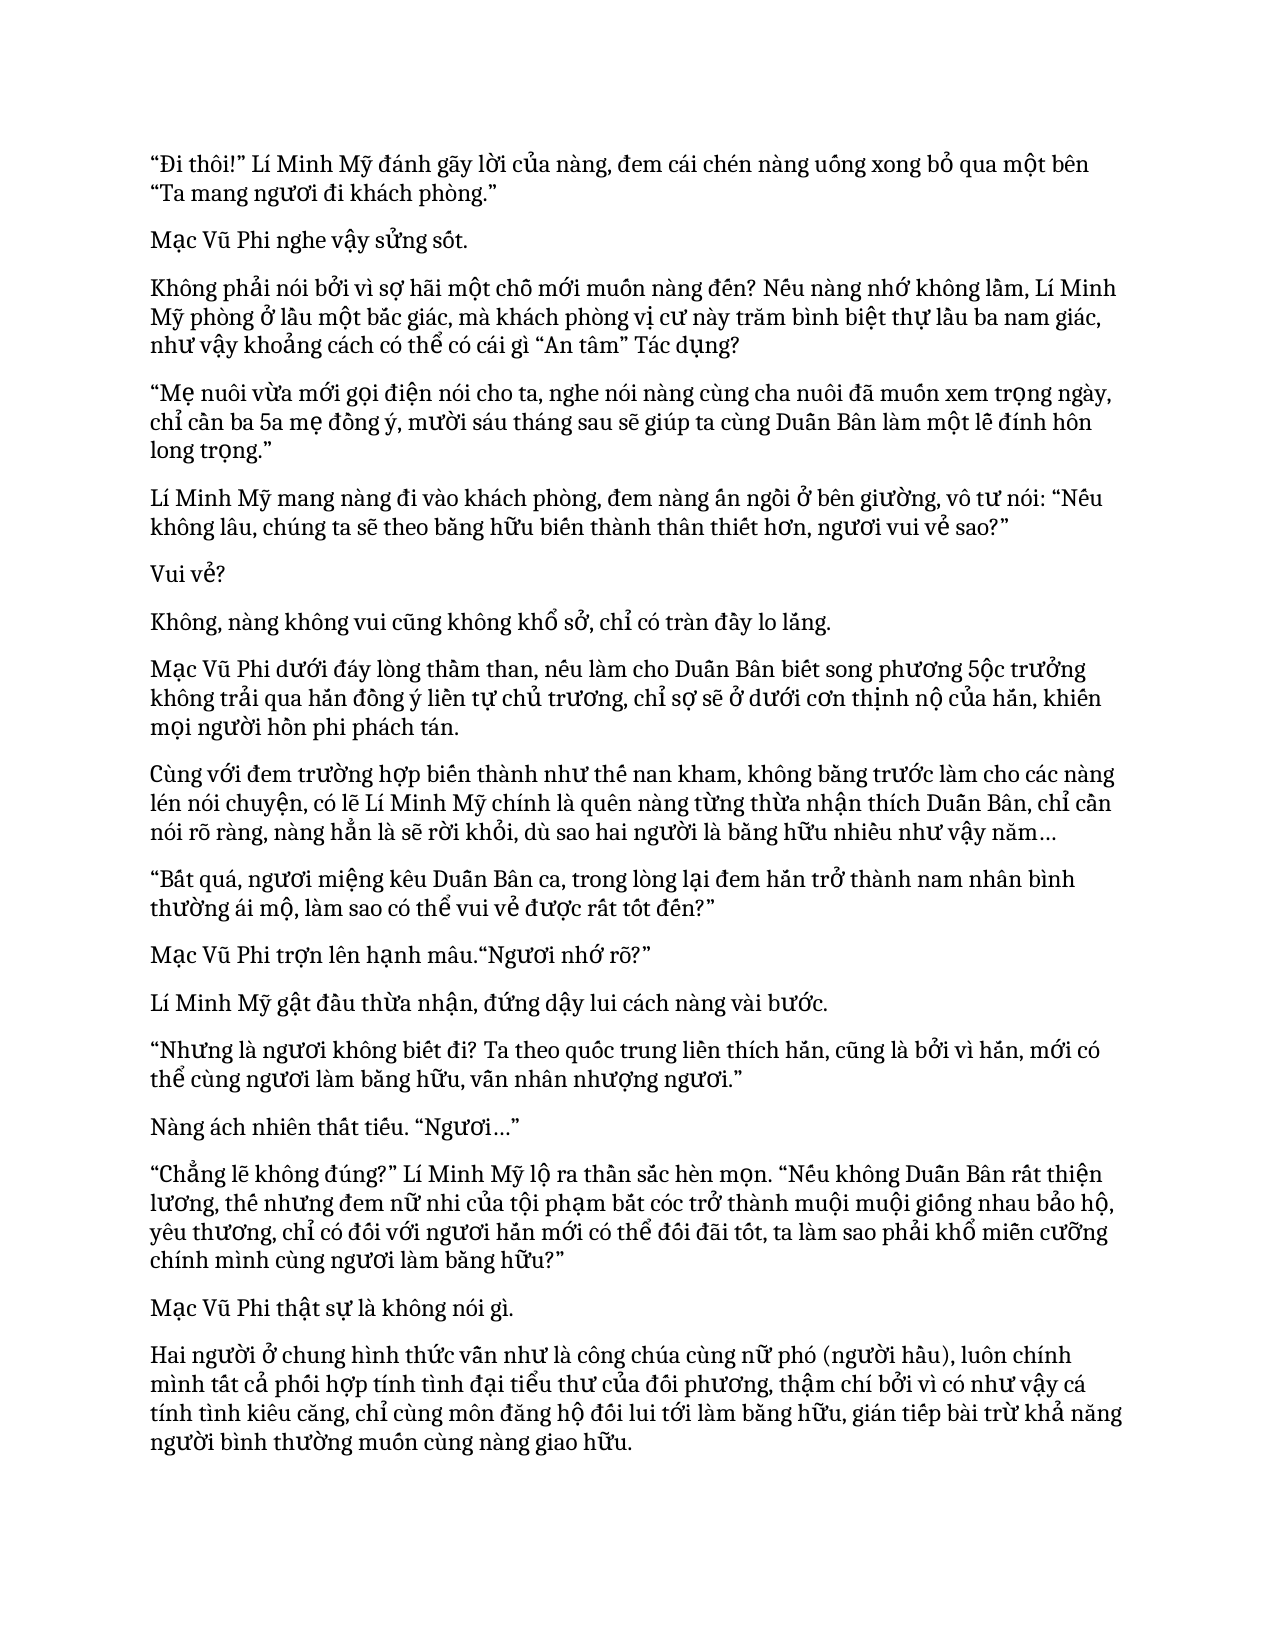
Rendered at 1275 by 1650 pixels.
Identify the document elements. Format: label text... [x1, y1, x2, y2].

text Cùng với đem trường hợp biến thành như thế nan kham, không bằng trước làm cho các nàng lén nói chuyện, có lẽ Lí Minh Mỹ chính là quên nàng từng thừa nhận thích Duẫn Bân, chỉ cần nói rõ ràng, nàng hẳn là sẽ rời khỏi, dù sao hai người là bằng hữu nhiều như vậy năm… [150, 760, 1125, 846]
text Hai người ở chung hình thức vẫn như là công chúa cùng nữ phó (người hầu), luôn chính mình tất cả phối hợp tính tình đại tiểu thư của đối phương, thậm chí bởi vì có như vậy cá tính tình kiêu căng, chỉ cùng môn đăng hộ đối lui tới làm bằng hữu, gián tiếp bài trừ khả năng người bình thường muốn cùng nàng giao hữu. [150, 1341, 1125, 1456]
text Mạc Vũ Phi dưới đáy lòng thầm than, nếu làm cho Duẫn Bân biết song phương 5ộc trưởng không trải qua hắn đồng ý liền tự chủ trương, chỉ sợ sẽ ở dưới cơn thịnh nộ của hắn, khiến mọi người hồn phi phách tán. [150, 655, 1125, 741]
text “Mẹ nuôi vừa mới gọi điện nói cho ta, nghe nói nàng cùng cha nuôi đã muốn xem trọng ngày, chỉ cần ba 5a mẹ đồng ý, mười sáu tháng sau sẽ giúp ta cùng Duẫn Bân làm một lễ đính hôn long trọng.” [150, 379, 1125, 465]
text Mạc Vũ Phi trợn lên hạnh mâu.“Ngươi nhớ rõ?” [150, 941, 1125, 970]
text “Nhưng là ngươi không biết đi? Ta theo quốc trung liền thích hắn, cũng là bởi vì hắn, mới có thể cùng ngươi làm bằng hữu, vẫn nhân nhượng ngươi.” [150, 1036, 1125, 1094]
text Mạc Vũ Phi nghe vậy sửng sốt. [150, 226, 1125, 255]
text Không phải nói bởi vì sợ hãi một chỗ mới muốn nàng đến? Nếu nàng nhớ không lầm, Lí Minh Mỹ phòng ở lầu một bắc giác, mà khách phòng vị cư này trăm bình biệt thự lầu ba nam giác, như vậy khoảng cách có thể có cái gì “An tâm” Tác dụng? [150, 274, 1125, 360]
text “Đi thôi!” Lí Minh Mỹ đánh gãy lời của nàng, đem cái chén nàng uống xong bỏ qua một bên “Ta mang ngươi đi khách phòng.” [150, 150, 1125, 207]
text Lí Minh Mỹ gật đầu thừa nhận, đứng dậy lui cách nàng vài bước. [150, 989, 1125, 1017]
text Vui vẻ? [150, 560, 1125, 589]
text “Bất quá, ngươi miệng kêu Duẫn Bân ca, trong lòng lại đem hắn trở thành nam nhân bình thường ái mộ, làm sao có thể vui vẻ được rất tốt đến?” [150, 865, 1125, 922]
text Không, nàng không vui cũng không khổ sở, chỉ có tràn đầy lo lắng. [150, 607, 1125, 636]
text Lí Minh Mỹ mang nàng đi vào khách phòng, đem nàng ấn ngồi ở bên giường, vô tư nói: “Nếu không lâu, chúng ta sẽ theo bằng hữu biến thành thân thiết hơn, ngươi vui vẻ sao?” [150, 484, 1125, 541]
text “Chẳng lẽ không đúng?” Lí Minh Mỹ lộ ra thần sắc hèn mọn. “Nếu không Duẫn Bân rất thiện lương, thế nhưng đem nữ nhi của tội phạm bắt cóc trở thành muội muội giống nhau bảo hộ, yêu thương, chỉ có đối với ngươi hắn mới có thể đối đãi tốt, ta làm sao phải khổ miễn cưỡng chính mình cùng ngươi làm bằng hữu?” [150, 1160, 1125, 1275]
text Mạc Vũ Phi thật sự là không nói gì. [150, 1294, 1125, 1322]
text Nàng ách nhiên thất tiếu. “Ngươi…” [150, 1112, 1125, 1141]
